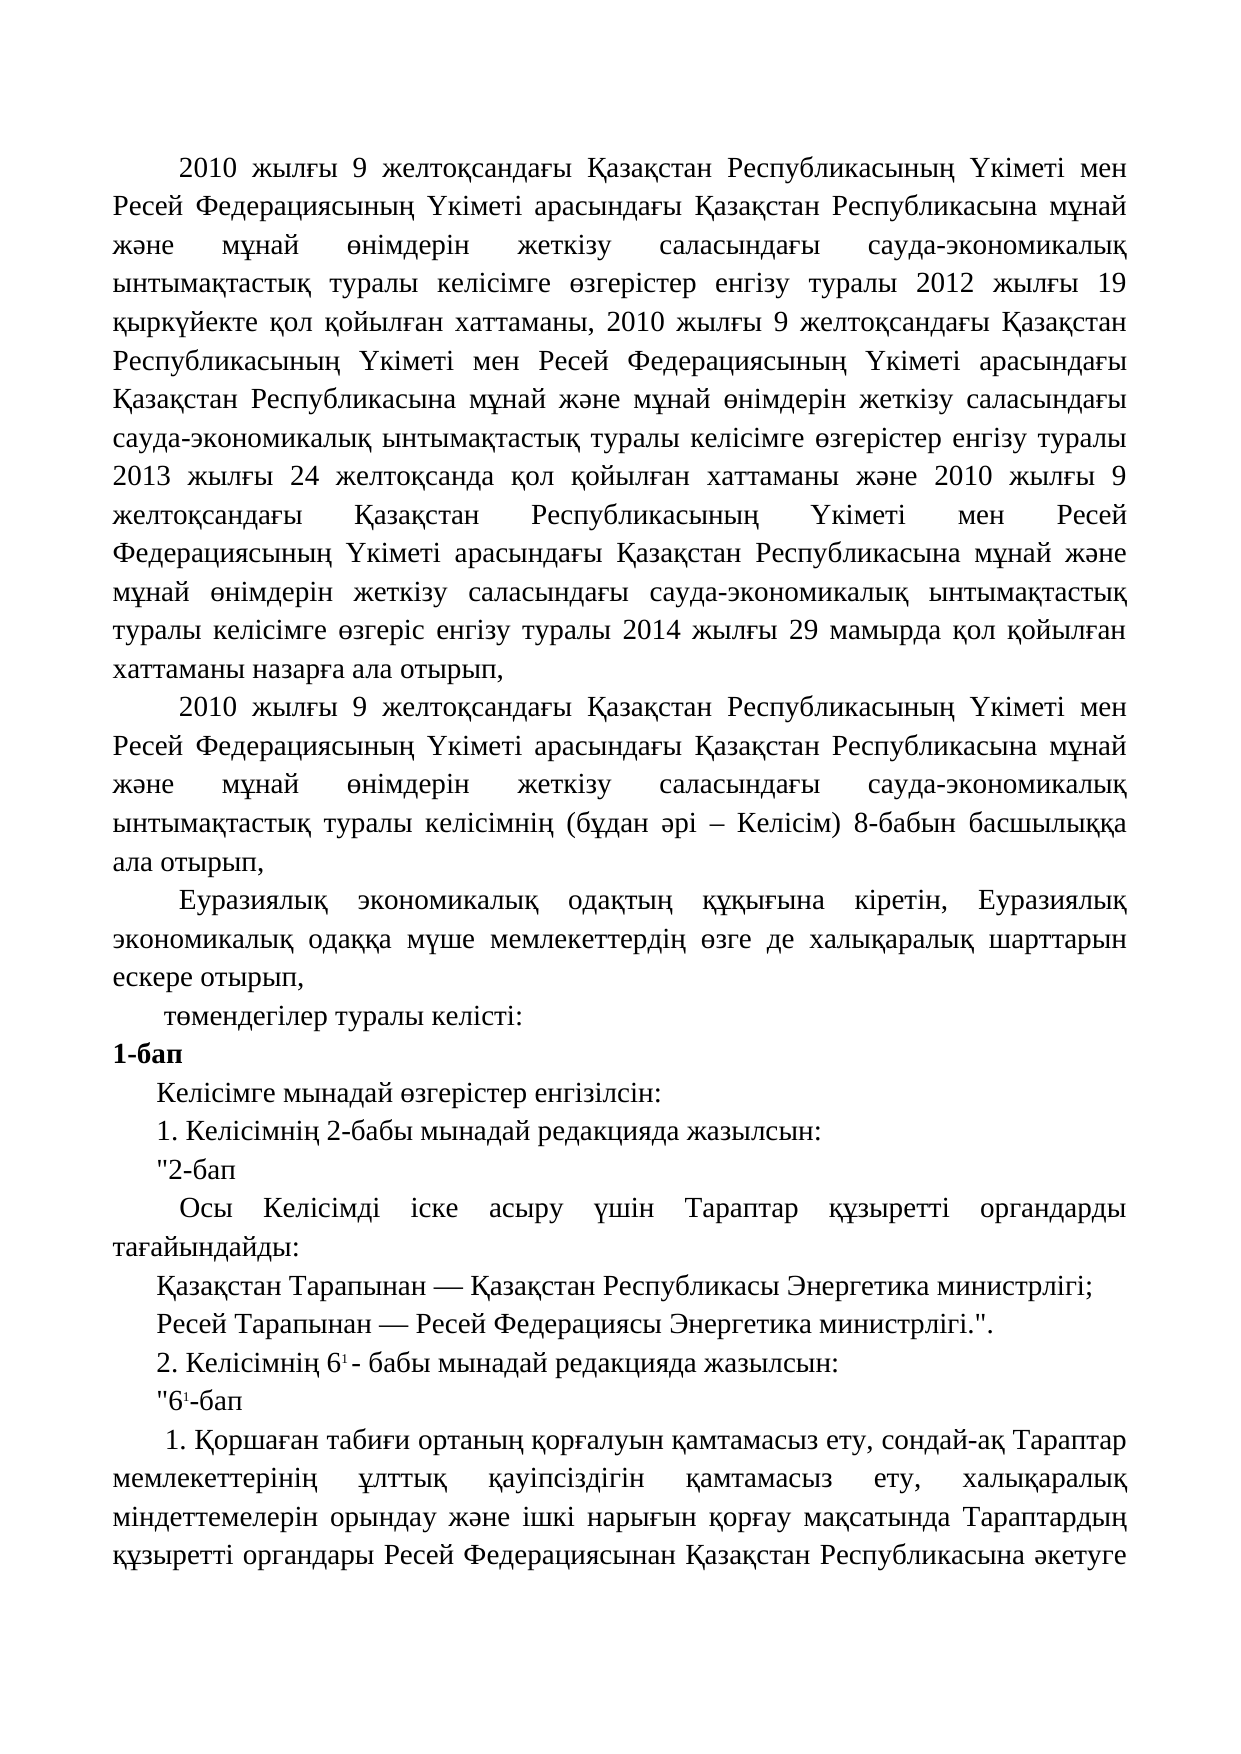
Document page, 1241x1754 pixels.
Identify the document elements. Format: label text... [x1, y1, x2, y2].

text Қазақстан Тарапынан — Қазақстан Республикасы Энергетика министрлігі; [112, 1268, 1128, 1301]
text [112, 1422, 1128, 1571]
text Келісімге мынадай өзгерістер енгізілсін: [112, 1075, 1128, 1108]
text төмендегілер туралы келісті: [112, 998, 1128, 1031]
text Осы Келісімді іске асыру үшін Тараптар құзыретті органдарды тағайындайды: [112, 1191, 1128, 1263]
text Еуразиялық экономикалық одақтың құқығына кіретін, Еуразиялық экономикалық одаққа мүше мемлекеттердің өзге де халықаралық шарттарын ескере отырып, [112, 882, 1128, 993]
text "2-бап [112, 1152, 1128, 1186]
text Ресей Тарапынан — Ресей Федерациясы Энергетика министрлігі.". [112, 1306, 1128, 1340]
text 1. Келісімнің 2-бабы мынадай редакцияда жазылсын: [112, 1113, 1128, 1147]
text "61-бап [112, 1383, 1128, 1417]
text 2010 жылғы 9 желтоқсандағы Қазақстан Республикасының Үкіметі мен Ресей Федерациясының Үкіметі арасындағы Қазақстан Республикасына мұнай және мұнай өнімдерін жеткізу саласындағы сауда-экономикалық ынтымақтастық туралы келісімге өзгерістер енгізу туралы 2012 жылғы 19 қыркүйекте қол қойылған хаттаманы, 2010 жылғы 9 желтоқсандағы Қазақстан Республикасының Үкіметі мен Ресей Федерациясының Үкіметі арасындағы Қазақстан Республикасына мұнай және мұнай өнімдерін жеткізу саласындағы сауда-экономикалық ынтымақтастық туралы келісімге өзгерістер енгізу туралы 2013 жылғы 24 желтоқсанда қол қойылған хаттаманы және 2010 жылғы 9 желтоқсандағы Қазақстан Республикасының Үкіметі мен Ресей Федерациясының Үкіметі арасындағы Қазақстан Республикасына мұнай және мұнай өнімдерін жеткізу саласындағы сауда-экономикалық ынтымақтастық туралы келісімге өзгеріс енгізу туралы 2014 жылғы 29 мамырда қол қойылған хаттаманы назарға ала отырып, [112, 150, 1128, 684]
text 1-бап [112, 1036, 1128, 1070]
text 2. Келісімнің 61 - бабы мынадай редакцияда жазылсын: [112, 1345, 1128, 1378]
text 2010 жылғы 9 желтоқсандағы Қазақстан Республикасының Үкіметі мен Ресей Федерациясының Үкіметі арасындағы Қазақстан Республикасына мұнай және мұнай өнімдерін жеткізу саласындағы сауда-экономикалық ынтымақтастық туралы келісімнің (бұдан әрі – Келісім) 8-бабын басшылыққа ала отырып, [112, 689, 1128, 877]
